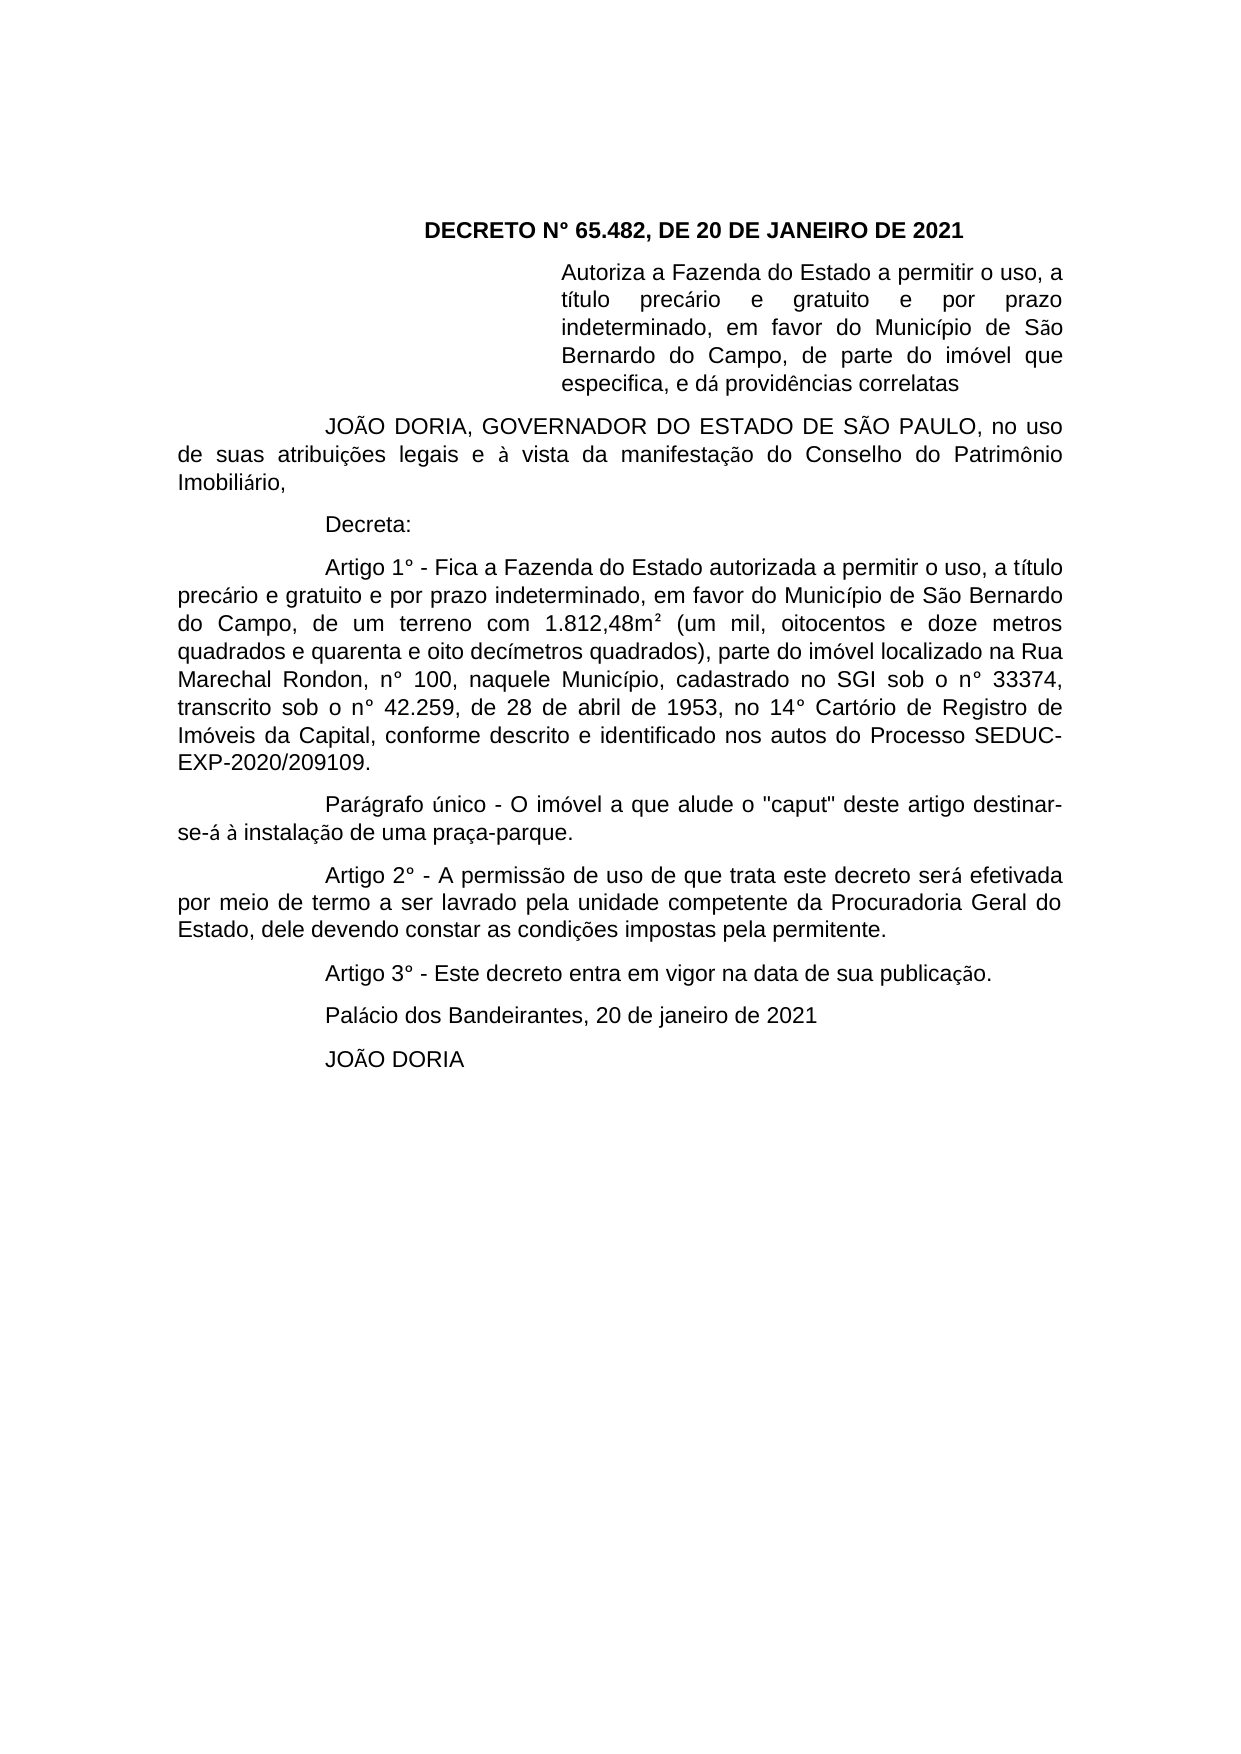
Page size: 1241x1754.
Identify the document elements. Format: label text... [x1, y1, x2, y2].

text Palácio dos Bandeirantes, 20 de janeiro de 2021 [177, 1002, 1063, 1030]
text Artigo 1º - Fica a Fazenda do Estado autorizada a permitir o uso, a título precário e gratuito e por prazo indeterminado, em favor do Município de São Bernardo do Campo, de um terreno com 1.812,48m² (um mil, oitocentos e doze metros quadrados e quarenta e oito decímetros quadrados), parte do imóvel localizado na Rua Marechal Rondon, nº 100, naquele Município, cadastrado no SGI sob o nº 33374, transcrito sob o nº 42.259, de 28 de abril de 1953, no 14º Cartório de Registro de Imóveis da Capital, conforme descrito e identificado nos autos do Processo SEDUC-EXP-2020/209109. [177, 553, 1063, 775]
text DECRETO Nº 65.482, DE 20 DE JANEIRO DE 2021 [177, 216, 1063, 244]
text JOÃO DORIA, GOVERNADOR DO ESTADO DE SÃO PAULO, no uso de suas atribuições legais e à vista da manifestação do Conselho do Patrimônio Imobiliário, [177, 412, 1063, 496]
text Parágrafo único - O imóvel a que alude o "caput" deste artigo destinar-se-á à instalação de uma praça-parque. [177, 790, 1063, 846]
text Autoriza a Fazenda do Estado a permitir o uso, a título precário e gratuito e por prazo indeterminado, em favor do Município de São Bernardo do Campo, de parte do imóvel que especifica, e dá providências correlatas [561, 259, 1063, 397]
text JOÃO DORIA [177, 1045, 1063, 1073]
text Decreta: [177, 511, 1063, 538]
text Artigo 3º - Este decreto entra em vigor na data de sua publicação. [177, 959, 1063, 987]
text Artigo 2º - A permissão de uso de que trata este decreto será efetivada por meio de termo a ser lavrado pela unidade competente da Procuradoria Geral do Estado, dele devendo constar as condições impostas pela permitente. [177, 861, 1063, 944]
